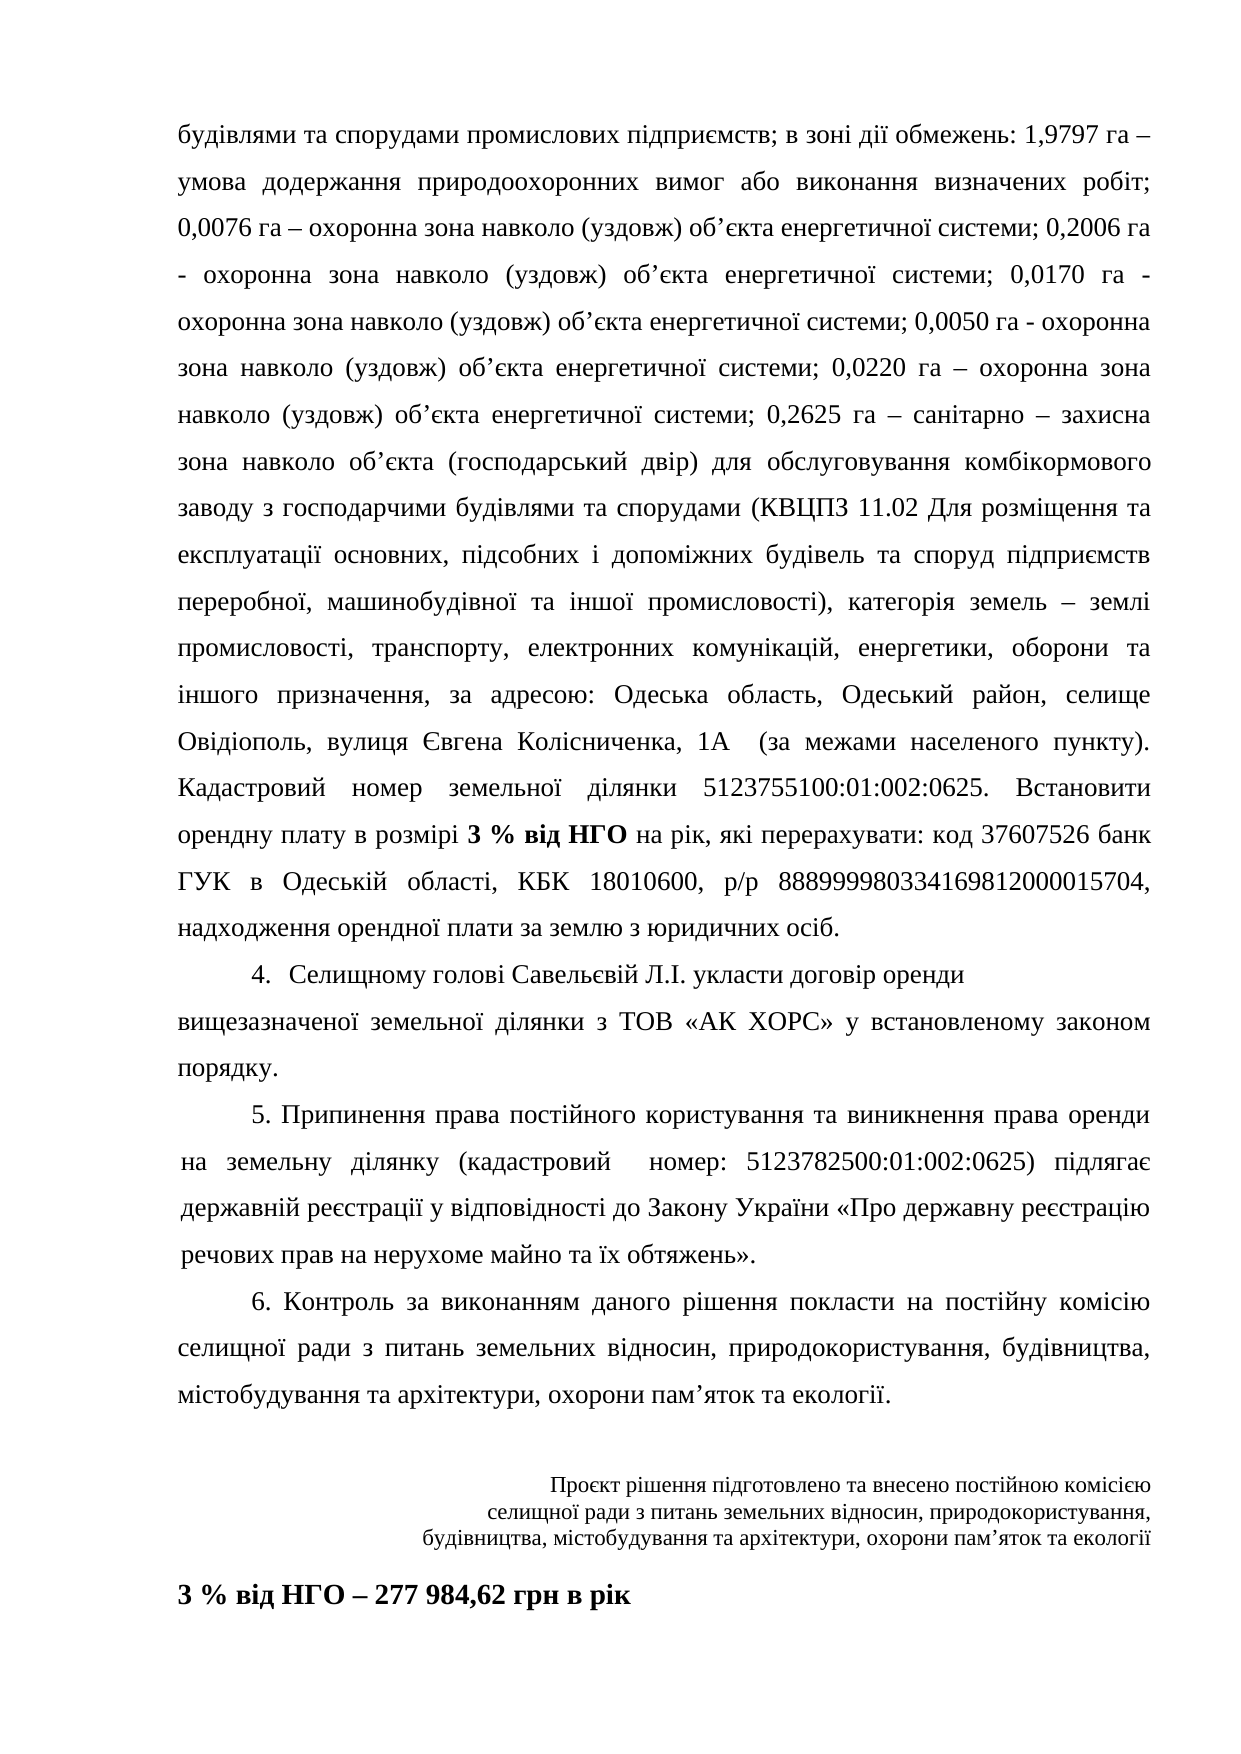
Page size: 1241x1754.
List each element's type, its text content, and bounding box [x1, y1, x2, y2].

text 5. Припинення права постійного користування та виникнення права оренди на земельну ділянку (кадастровий номер: 5123782500:01:002:0625) підлягає державній реєстрації у відповідності до Закону України «Про державну реєстрацію речових прав на нерухоме майно та їх обтяжень». [181, 1098, 1152, 1269]
text 6. Контроль за виконанням даного рішення покласти на постійну комісію селищної ради з питань земельних відносин, природокористування, будівництва, містобудування та архітектури, охорони пам’яток та екології. [177, 1285, 1152, 1409]
text будівлями та спорудами промислових підприємств; в зоні дії обмежень: 1,9797 га – умова додержання природоохоронних вимог або виконання визначених робіт; 0,0076 га – охоронна зона навколо (уздовж) об’єкта енергетичної системи; 0,2006 га - охоронна зона навколо (уздовж) об’єкта енергетичної системи; 0,0170 га - охоронна зона навколо (уздовж) об’єкта енергетичної системи; 0,0050 га - охоронна зона навколо (уздовж) об’єкта енергетичної системи; 0,0220 га – охоронна зона навколо (уздовж) об’єкта енергетичної системи; 0,2625 га – санітарно – захисна зона навколо об’єкта (господарський двір) для обслуговування комбікормового заводу з господарчими будівлями та спорудами (КВЦПЗ 11.02 Для розміщення та експлуатації основних, підсобних і допоміжних будівель та споруд підприємств переробної, машинобудівної та іншої промисловості), категорія земель – землі промисловості, транспорту, електронних комунікацій, енергетики, оборони та іншого призначення, за адресою: Одеська область, Одеський район, селище Овідіополь, вулиця Євгена Колісниченка, 1А (за межами населеного пункту). Кадастровий номер земельної ділянки 5123755100:01:002:0625. Встановити орендну плату в розмірі 3 % від НГО на рік, які перерахувати: код 37607526 банк ГУК в Одеській області, КБК 18010600, р/р 888999980334169812000015704, надходження орендної плати за землю з юридичних осіб. [177, 118, 1152, 943]
text 3 % від НГО – 277 984,62 грн в рік [177, 1577, 1152, 1610]
text вищезазначеної земельної ділянки з ТОВ «АК ХОРС» у встановленому законом порядку. [177, 1005, 1152, 1083]
text Проєкт рішення підготовлено та внесено постійною комісією [177, 1471, 1152, 1498]
text селищної ради з питань земельних відносин, природокористування, [177, 1498, 1152, 1524]
list Селищному голові Савельєвій Л.І. укласти договір оренди [251, 958, 1152, 989]
text будівництва, містобудування та архітектури, охорони пам’яток та екології [177, 1524, 1152, 1551]
